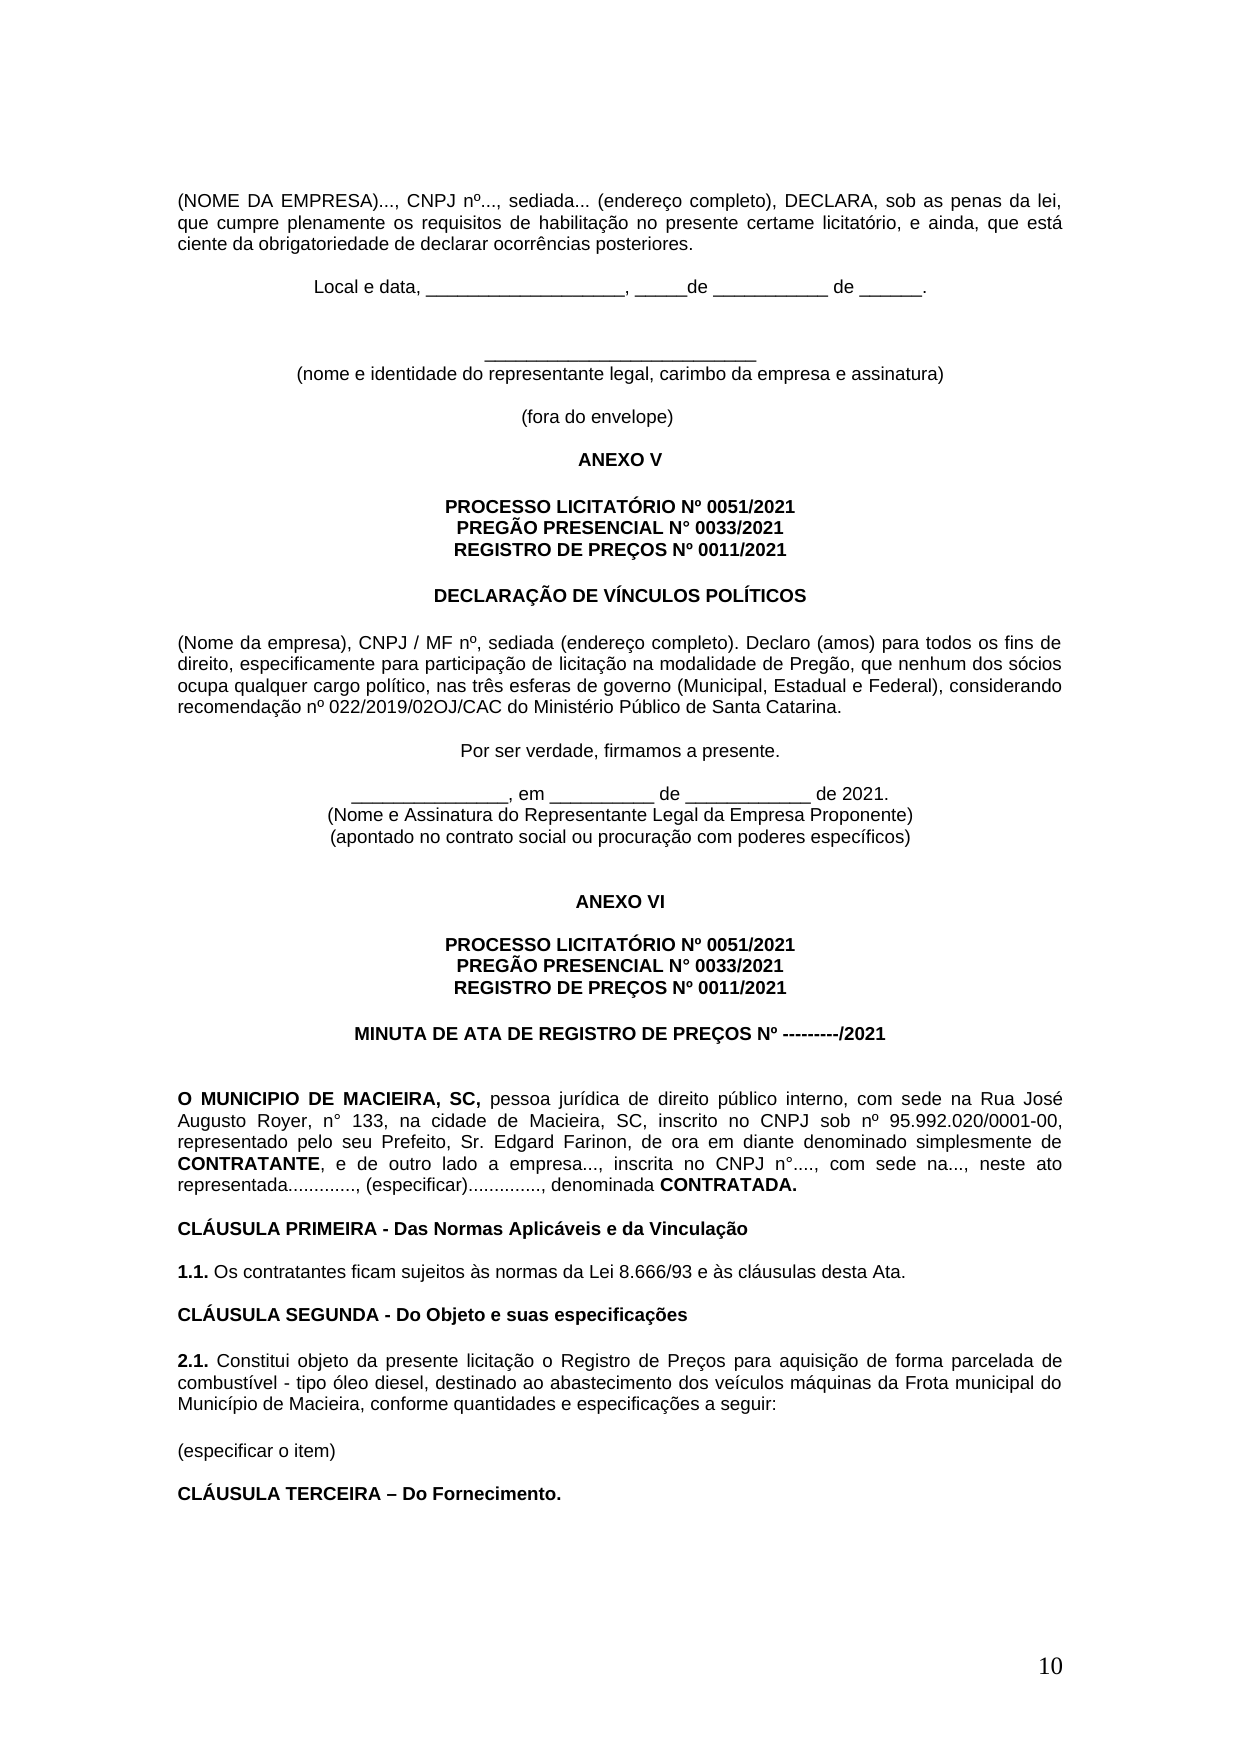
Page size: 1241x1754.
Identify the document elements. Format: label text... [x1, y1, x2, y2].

text (Nome da empresa), CNPJ / MF nº, sediada (endereço completo). Declaro (amos) para todos os fins de direito, especificamente para participação de licitação na modalidade de Pregão, que nenhum dos sócios ocupa qualquer cargo político, nas três esferas de governo (Municipal, Estadual e Federal), considerando recomendação nº 022/2019/02OJ/CAC do Ministério Público de Santa Catarina. [177, 632, 1063, 718]
text DECLARAÇÃO DE VÍNCULOS POLÍTICOS [177, 585, 1063, 607]
text 1.1. Os contratantes ficam sujeitos às normas da Lei 8.666/93 e às cláusulas desta Ata. [177, 1260, 1063, 1282]
text (Nome e Assinatura do Representante Legal da Empresa Proponente) [177, 804, 1063, 826]
subtitle PROCESSO LICITATÓRIO Nº 0051/2021 [177, 933, 1063, 955]
text (especificar o item) [177, 1440, 1063, 1461]
title MINUTA DE ATA DE REGISTRO DE PREÇOS Nº ---------/2021 [177, 1023, 1063, 1045]
text Por ser verdade, firmamos a presente. [177, 739, 1063, 761]
text __________________________ [177, 341, 1063, 363]
subtitle PROCESSO LICITATÓRIO Nº 0051/2021 [177, 495, 1063, 517]
text (NOME DA EMPRESA)..., CNPJ nº..., sediada... (endereço completo), DECLARA, sob as penas da lei, que cumpre plenamente os requisitos de habilitação no presente certame licitatório, e ainda, que está ciente da obrigatoriedade de declarar ocorrências posteriores. [177, 190, 1063, 255]
text (fora do envelope) [177, 406, 1063, 427]
subtitle REGISTRO DE PREÇOS Nº 0011/2021 [177, 977, 1063, 998]
text ANEXO VI [177, 890, 1063, 912]
text CLÁUSULA SEGUNDA - Do Objeto e suas especificações [177, 1303, 1063, 1325]
text (apontado no contrato social ou procuração com poderes específicos) [177, 826, 1063, 847]
text CLÁUSULA TERCEIRA – Do Fornecimento. [177, 1483, 1063, 1504]
text _______________, em __________ de ____________ de 2021. [177, 783, 1063, 804]
subtitle REGISTRO DE PREÇOS Nº 0011/2021 [177, 538, 1063, 560]
text (nome e identidade do representante legal, carimbo da empresa e assinatura) [177, 363, 1063, 384]
text ANEXO V [177, 449, 1063, 470]
text CLÁUSULA PRIMEIRA - Das Normas Aplicáveis e da Vinculação [177, 1217, 1063, 1239]
text 2.1. Constitui objeto da presente licitação o Registro de Preços para aquisição de forma parcelada de combustível - tipo óleo diesel, destinado ao abastecimento dos veículos máquinas da Frota municipal do Município de Macieira, conforme quantidades e especificações a seguir: [177, 1350, 1063, 1415]
text Local e data, ___________________, _____de ___________ de ______. [177, 276, 1063, 298]
subtitle PREGÃO PRESENCIAL N° 0033/2021 [177, 517, 1063, 538]
text O MUNICIPIO DE MACIEIRA, SC, pessoa jurídica de direito público interno, com sede na Rua José Augusto Royer, n° 133, na cidade de Macieira, SC, inscrito no CNPJ sob nº 95.992.020/0001-00, representado pelo seu Prefeito, Sr. Edgard Farinon, de ora em diante denominado simplesmente de CONTRATANTE, e de outro lado a empresa..., inscrita no CNPJ n°...., com sede na..., neste ato representada............., (especificar).............., denominada CONTRATADA. [177, 1088, 1063, 1196]
subtitle PREGÃO PRESENCIAL N° 0033/2021 [177, 955, 1063, 977]
